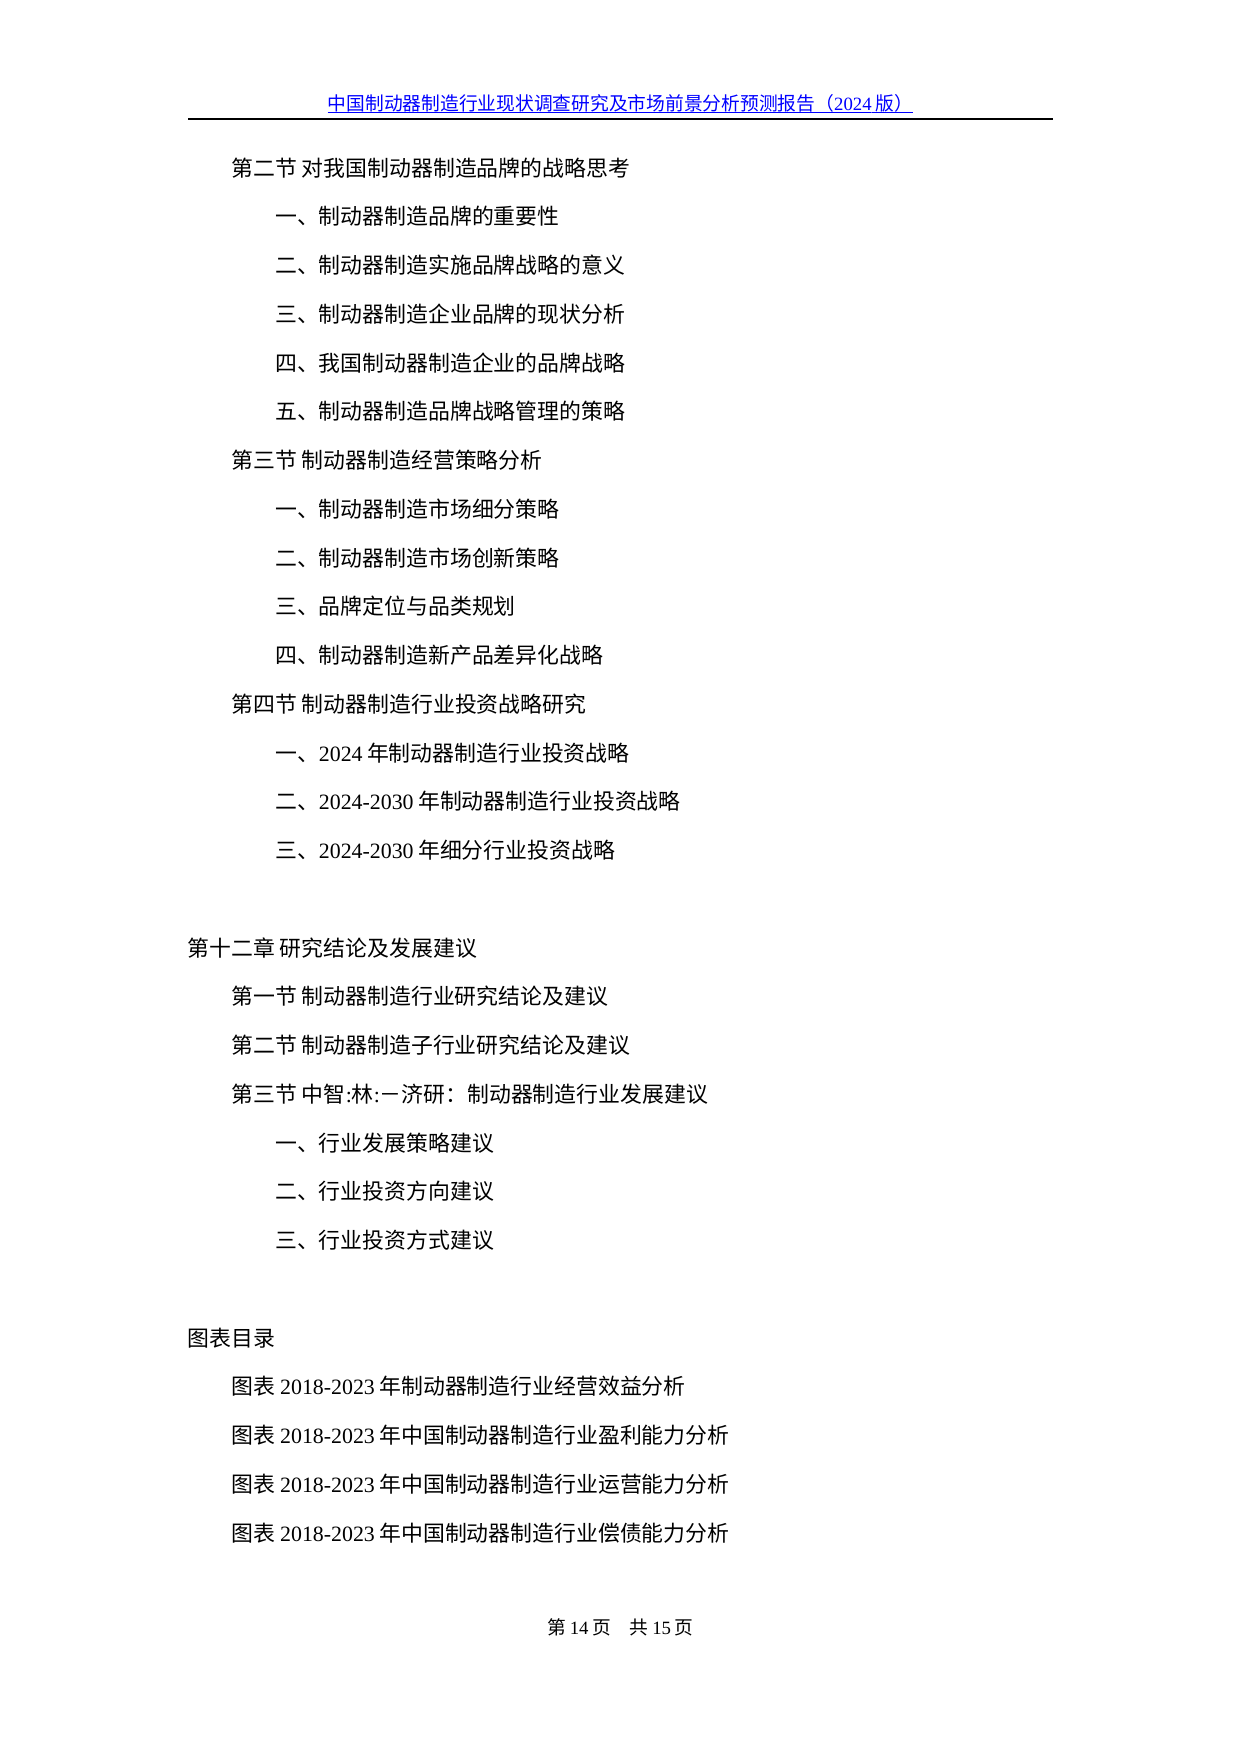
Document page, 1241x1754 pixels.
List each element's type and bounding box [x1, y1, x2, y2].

text [187, 150, 1053, 1548]
